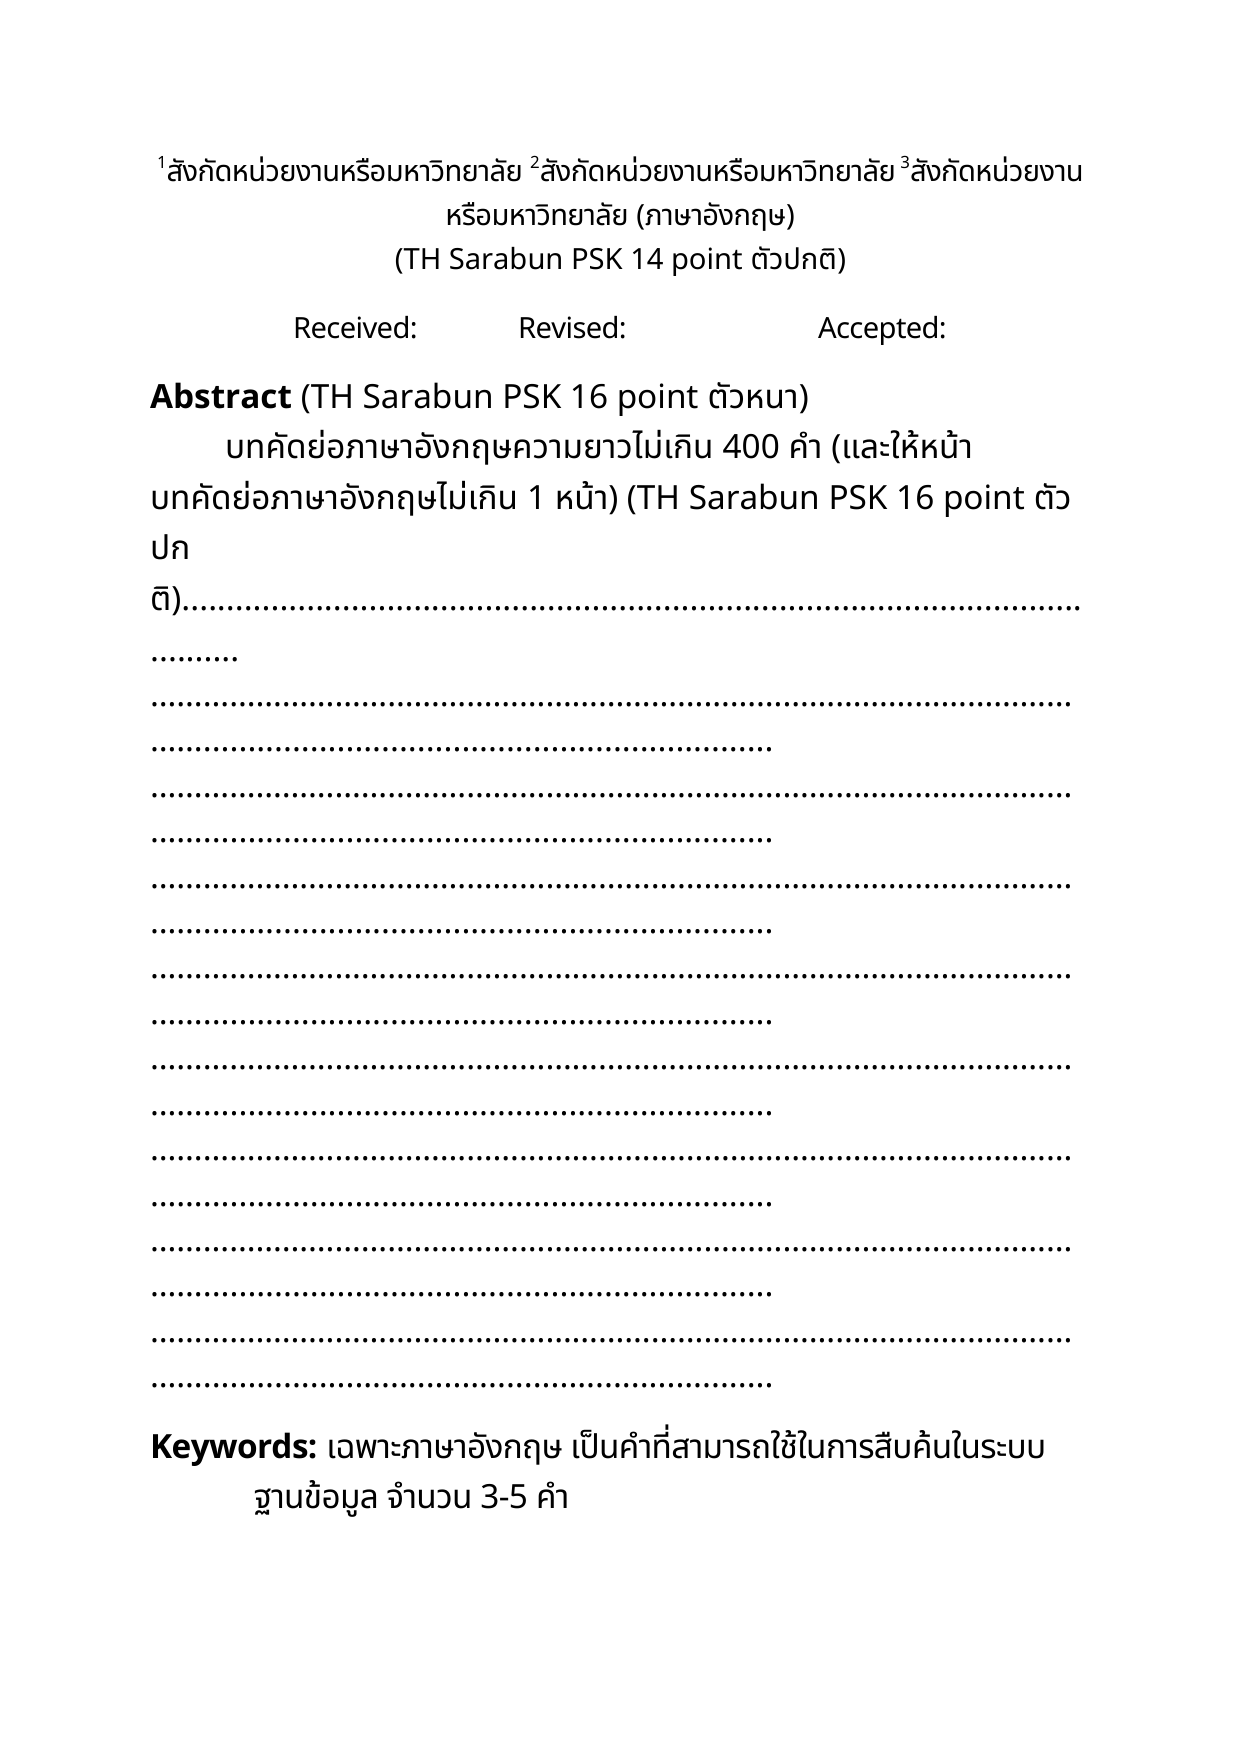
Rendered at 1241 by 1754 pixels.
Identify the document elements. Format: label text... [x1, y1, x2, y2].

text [150, 1422, 1090, 1524]
text (TH Sarabun PSK 14 point ตัวปกติ) [150, 238, 1090, 283]
text 1สังกัดหน่วยงานหรือมหาวิทยาลัย 2สังกัดหน่วยงานหรือมหาวิทยาลัย 3สังกัดหน่วยงานหรือมหาวิทยาลัย (ภาษาอังกฤษ) [150, 150, 1090, 238]
text …………………………………………………………………………………………………................................................................ [150, 943, 1090, 1034]
text …………………………………………………………………………………………………................................................................ [150, 1125, 1090, 1216]
text …………………………………………………………………………………………………................................................................ [150, 671, 1090, 762]
text …………………………………………………………………………………………………................................................................ [150, 1307, 1090, 1397]
text …………………………………………………………………………………………………................................................................ [150, 852, 1090, 943]
text Abstract (TH Sarabun PSK 16 point ตัวหนา) [150, 372, 1090, 423]
text …………………………………………………………………………………………………................................................................ [150, 1034, 1090, 1125]
text …………………………………………………………………………………………………................................................................ [150, 1216, 1090, 1307]
text Received: Revised: Accepted: [150, 308, 1090, 347]
text …………………………………………………………………………………………………................................................................ [150, 762, 1090, 852]
text บทคัดย่อภาษาอังกฤษความยาวไม่เกิน 400 คำ (และให้หน้าบทคัดย่อภาษาอังกฤษไม่เกิน 1 หน้า) (TH Sarabun PSK 16 point ตัวปกติ)............................................................................................................... [150, 423, 1090, 671]
